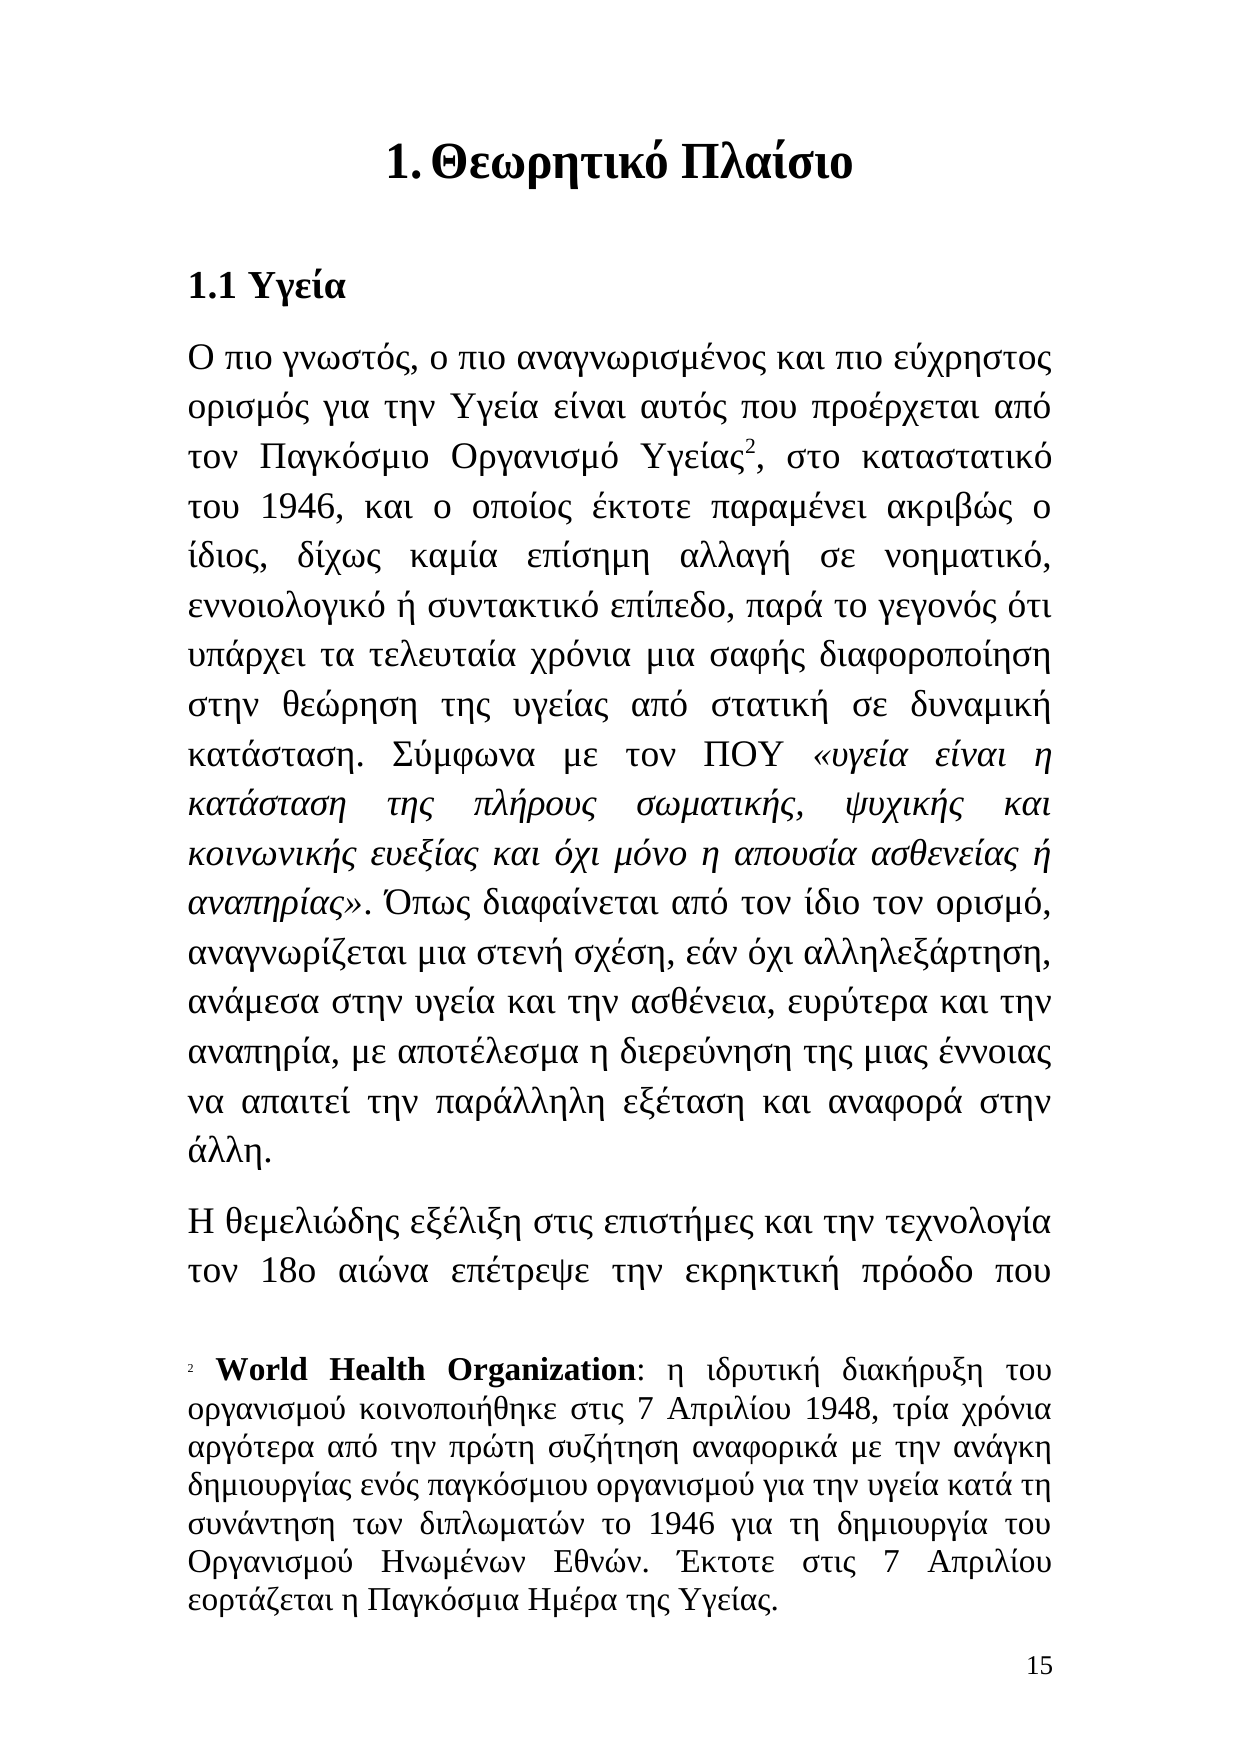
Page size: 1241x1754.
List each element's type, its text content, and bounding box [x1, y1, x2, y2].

text Ο πιο γνωστός, ο πιο αναγνωρισμένος και πιο εύχρηστος ορισμός για την Υγεία είναι αυτός που προέρχεται από τον Παγκόσμιο Οργανισμό Υγείας, στο καταστατικό του 1946, και ο οποίος έκτοτε παραμένει ακριβώς ο ίδιος, δίχως καμία επίσημη αλλαγή σε νοηματικό, εννοιολογικό ή συντακτικό επίπεδο, παρά το γεγονός ότι υπάρχει τα τελευταία χρόνια μια σαφής διαφοροποίηση στην θεώρηση της υγείας από στατική σε δυναμική κατάσταση. Σύμφωνα με τον ΠΟΥ «υγεία είναι η κατάσταση της πλήρους σωματικής, ψυχικής και κοινωνικής ευεξίας και όχι μόνο η απουσία ασθενείας ή αναπηρίας». Όπως διαφαίνεται από τον ίδιο τον ορισμό, αναγνωρίζεται μια στενή σχέση, εάν όχι αλληλεξάρτηση, ανάμεσα στην υγεία και την ασθένεια, ευρύτερα και την αναπηρία, με αποτέλεσμα η διερεύνηση της μιας έννοιας να απαιτεί την παράλληλη εξέταση και αναφορά στην άλλη. [187, 334, 1053, 1171]
subtitle Θεωρητικό Πλαίσιο [187, 130, 1053, 190]
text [187, 1198, 1053, 1291]
subtitle Υγεία [187, 261, 1053, 307]
